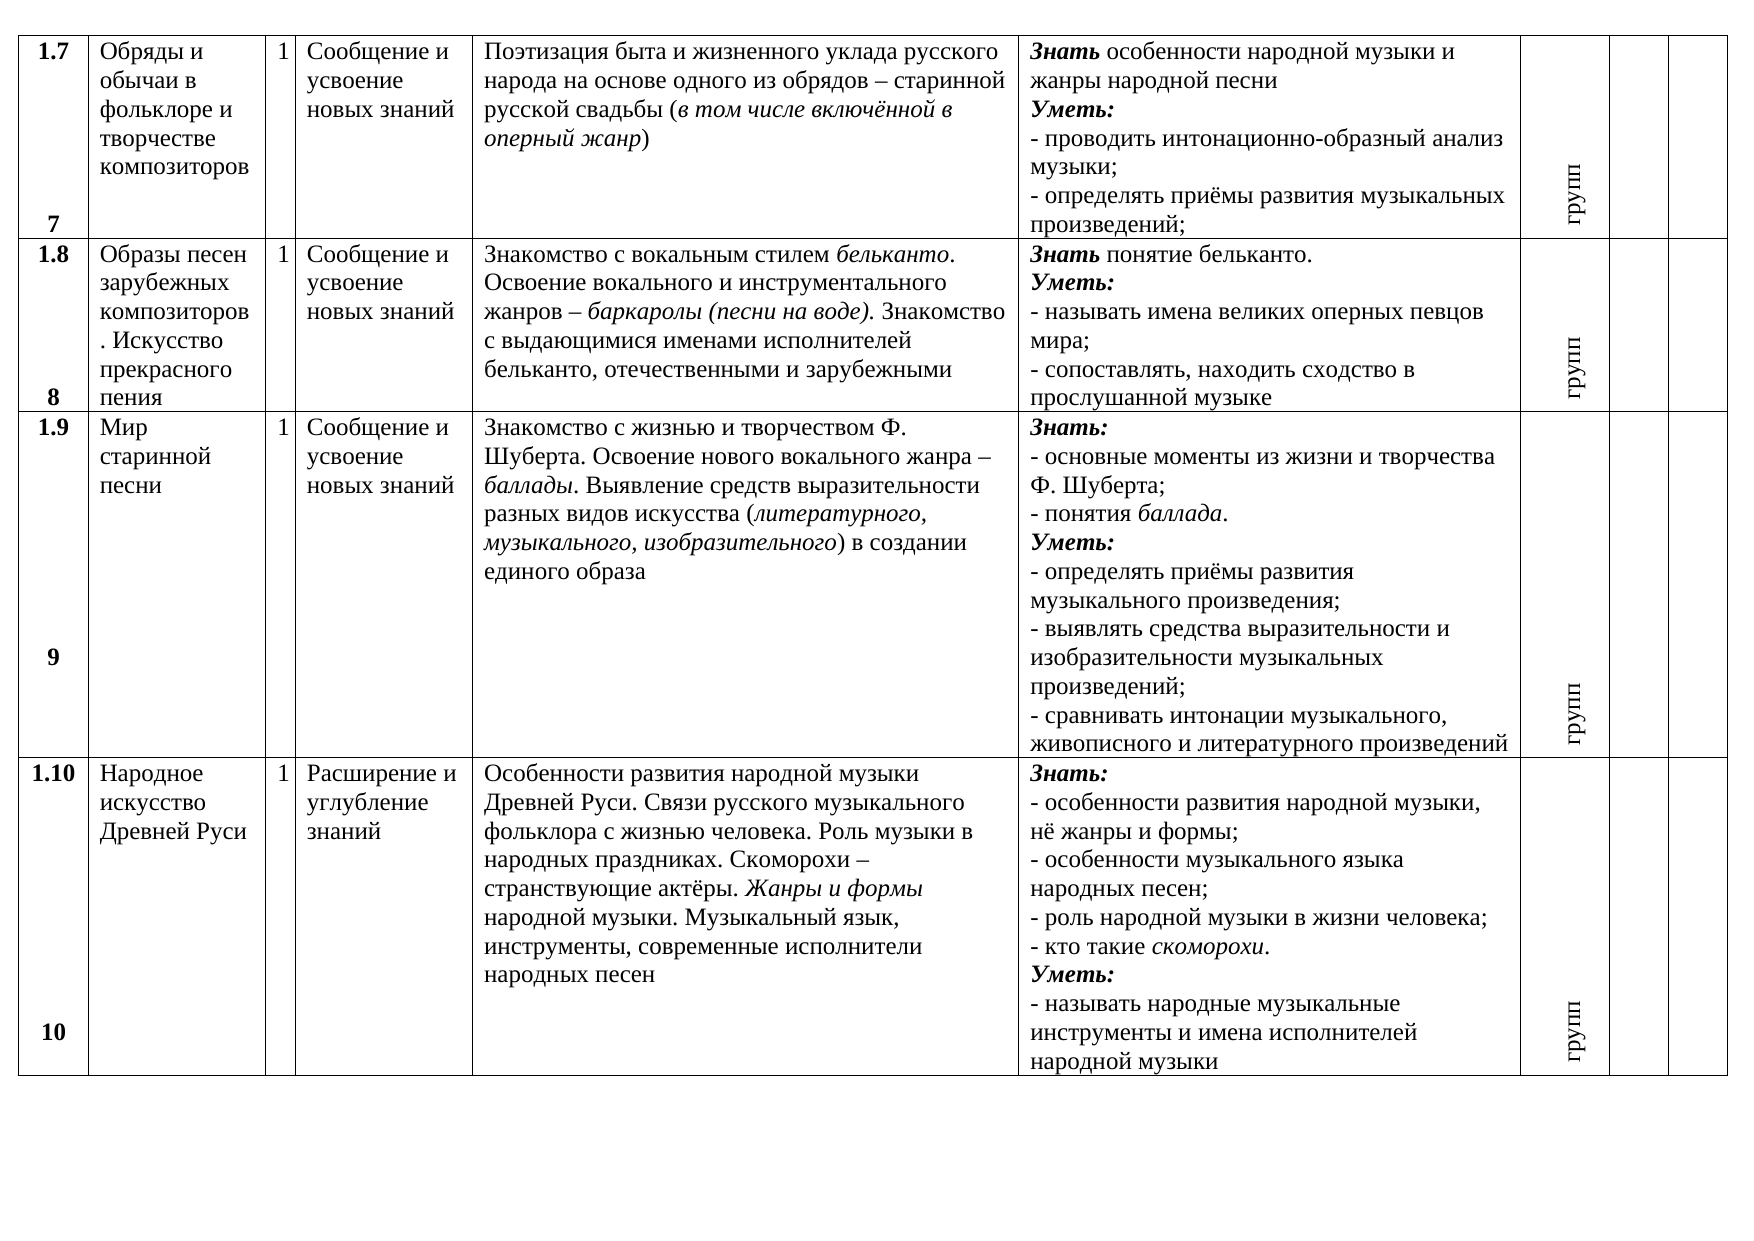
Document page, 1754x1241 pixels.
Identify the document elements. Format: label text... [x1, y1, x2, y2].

table_cell 1 [266, 239, 295, 411]
table_cell [1669, 758, 1727, 1074]
table_cell Знакомство с жизнью и творчеством Ф. Шуберта. Освоение нового вокального жанра – баллады. Выявление средств выразительности разных видов искусства (литературного, музыкального, изобразительного) в создании единого образа [473, 412, 1018, 757]
table_cell Народное искусство Древней Руси [89, 758, 265, 1074]
table_cell [1610, 758, 1668, 1074]
table_cell 1 [266, 412, 295, 757]
table_cell групп [1521, 758, 1609, 1074]
table_cell Знать особенности народной музыки и жанры народной песни Уметь: - проводить интонационно-образный анализ музыки; - определять приёмы развития музыкальных произведений; [1019, 36, 1520, 238]
table_cell 1.8 8 [19, 239, 88, 411]
table_cell 1 [266, 36, 295, 238]
table_cell Знакомство с вокальным стилем бельканто. Освоение вокального и инструментального жанров – баркаролы (песни на воде). Знакомство с выдающимися именами исполнителей бельканто, отечественными и зарубежными [473, 239, 1018, 411]
table_cell Поэтизация быта и жизненного уклада русского народа на основе одного из обрядов – старинной русской свадьбы (в том числе включённой в оперный жанр) [473, 36, 1018, 238]
table_cell [1669, 239, 1727, 411]
table_cell групп [1521, 412, 1609, 757]
table_cell Расширение и углубление знаний [296, 758, 472, 1074]
table_cell 1.9 9 [19, 412, 88, 757]
table_cell Мир старинной песни [89, 412, 265, 757]
table_cell 1 [266, 758, 295, 1074]
table_cell Сообщение и усвоение новых знаний [296, 412, 472, 757]
table_cell [1669, 36, 1727, 238]
table_cell групп [1521, 239, 1609, 411]
table_cell [1669, 412, 1727, 757]
table_cell Знать: - основные моменты из жизни и творчества Ф. Шуберта; - понятия баллада. Уметь: - определять приёмы развития музыкального произведения; - выявлять средства выразительности и изобразительности музыкальных произведений; - сравнивать интонации музыкального, живописного и литературного произведений [1019, 412, 1520, 757]
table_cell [296, 36, 472, 238]
table_cell [1610, 36, 1668, 238]
table_cell 1.10 10 [19, 758, 88, 1074]
table_cell Знать: - особенности развития народной музыки, нё жанры и формы; - особенности музыкального языка народных песен; - роль народной музыки в жизни человека; - кто такие скоморохи. Уметь: - называть народные музыкальные инструменты и имена исполнителей народной музыки [1019, 758, 1520, 1074]
table_cell Знать понятие бельканто. Уметь: - называть имена великих оперных певцов мира; - сопоставлять, находить сходство в прослушанной музыке [1019, 239, 1520, 411]
table_cell Обряды и обычаи в фольклоре и творчестве композиторов [89, 36, 265, 238]
table_cell Сообщение и усвоение новых знаний [296, 239, 472, 411]
table_cell 1.7 7 [19, 36, 88, 238]
table_cell групп [1521, 36, 1609, 238]
table_cell [1610, 239, 1668, 411]
table_cell Образы песен зарубежных композиторов. Искусство прекрасного пения [89, 239, 265, 411]
table_cell [1610, 412, 1668, 757]
table_cell Особенности развития народной музыки Древней Руси. Связи русского музыкального фольклора с жизнью человека. Роль музыки в народных праздниках. Скоморохи – странствующие актёры. Жанры и формы народной музыки. Музыкальный язык, инструменты, современные исполнители народных песен [473, 758, 1018, 1074]
